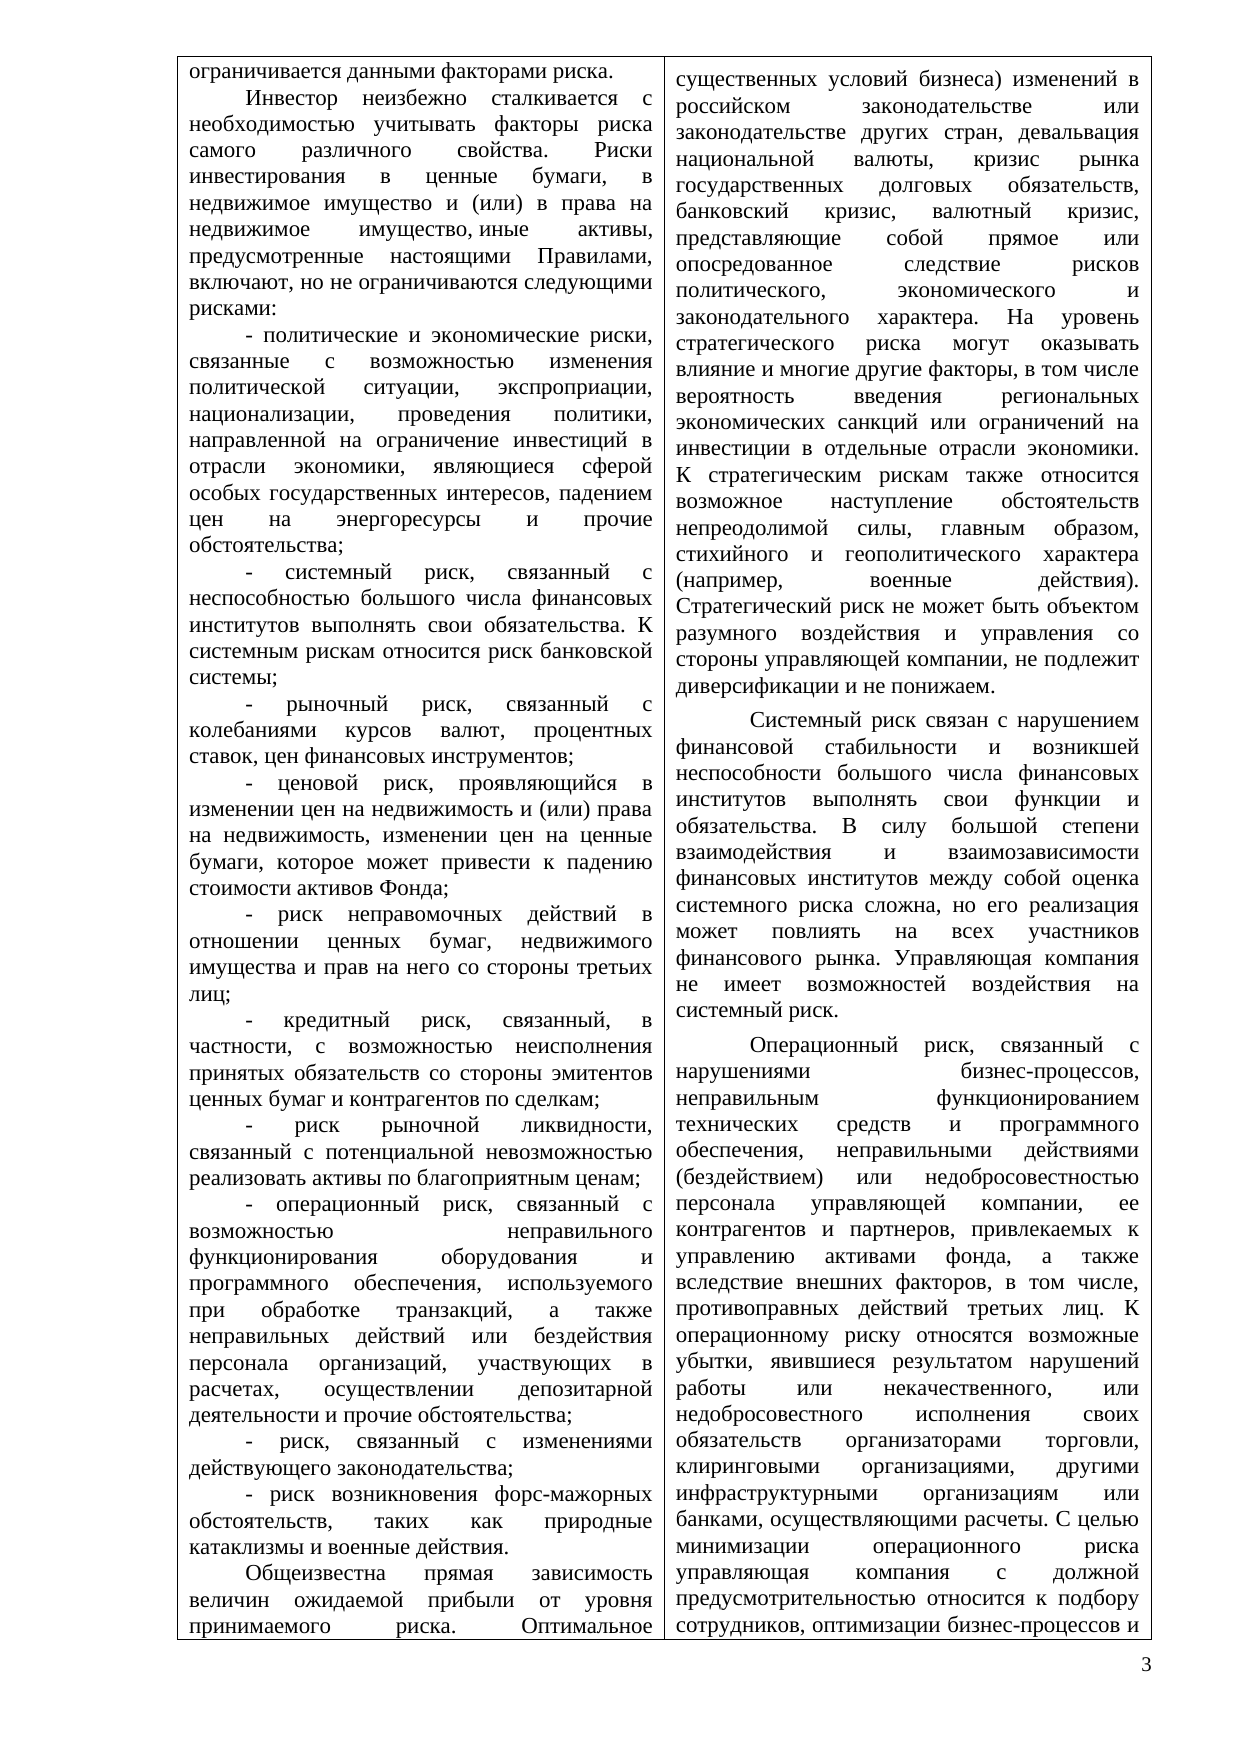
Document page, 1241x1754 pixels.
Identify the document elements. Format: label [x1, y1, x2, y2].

table_cell [178, 57, 664, 1638]
table_cell [665, 57, 1151, 1638]
